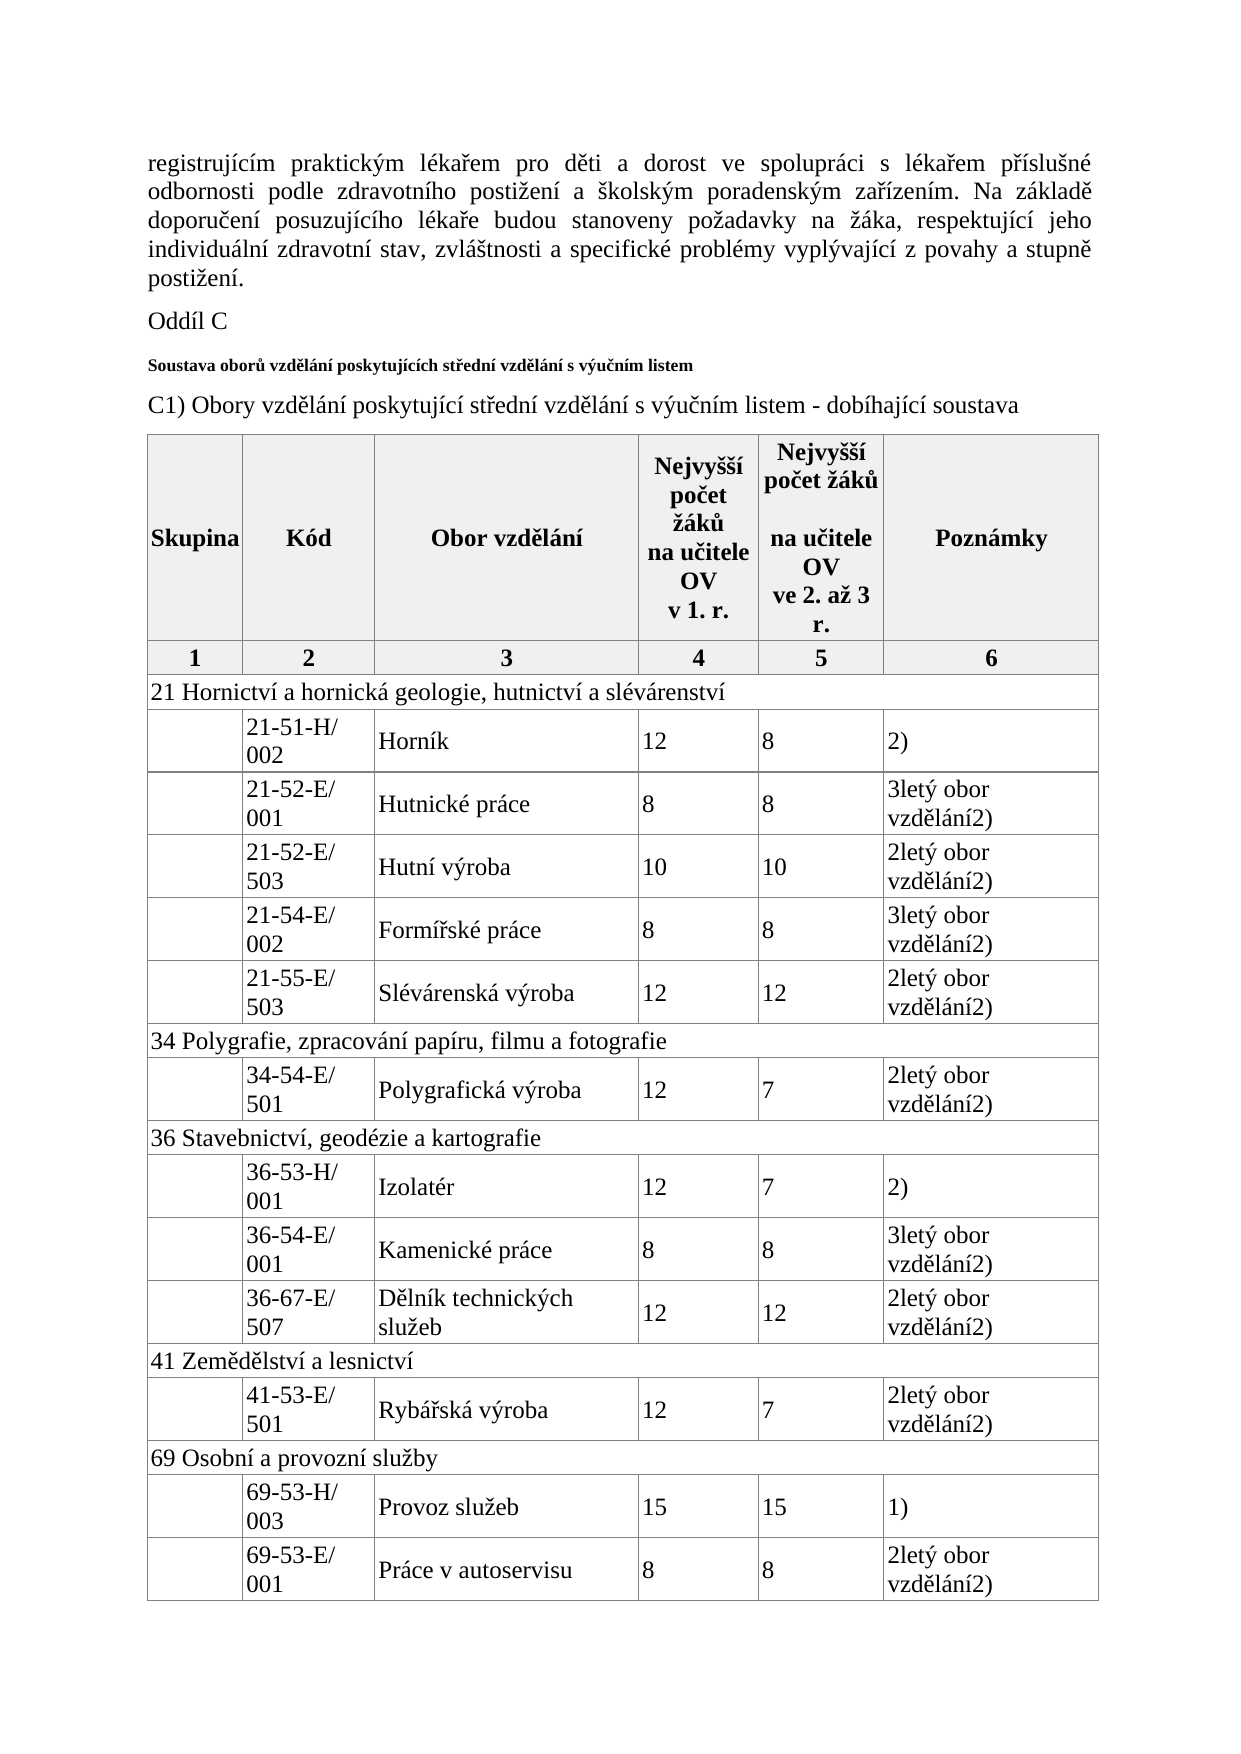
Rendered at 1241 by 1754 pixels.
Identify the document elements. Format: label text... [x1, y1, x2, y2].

table_cell 8 [639, 1218, 758, 1280]
text Soustava oborů vzdělání poskytujících střední vzdělání s výučním listem [148, 350, 1093, 375]
table_cell 2letý obor vzdělání2) [884, 835, 1098, 897]
table_cell 12 [639, 961, 758, 1023]
table_cell 69 Osobní a provozní služby [148, 1441, 1098, 1474]
table_cell 7 [759, 1155, 883, 1217]
table_cell [148, 1475, 242, 1537]
text C1) Obory vzdělání poskytující střední vzdělání s výučním listem - dobíhající soustava [148, 390, 1093, 418]
table_cell [148, 1058, 242, 1120]
table_header Skupina [148, 435, 242, 640]
table_cell 15 [639, 1475, 758, 1537]
table_cell 7 [759, 1378, 883, 1440]
table_cell [148, 1155, 242, 1217]
table_cell 2letý obor vzdělání2) [884, 1058, 1098, 1120]
table_cell 41 Zemědělství a lesnictví [148, 1344, 1098, 1377]
table_cell 21-52-E/001 [243, 773, 374, 834]
table_cell [148, 961, 242, 1023]
table_cell [148, 1538, 242, 1600]
table_cell 36-67-E/507 [243, 1281, 374, 1343]
table_cell Práce v autoservisu [375, 1538, 638, 1600]
table_cell 2 [243, 641, 374, 674]
table_cell 8 [639, 898, 758, 960]
table_cell 34 Polygrafie, zpracování papíru, filmu a fotografie [148, 1024, 1098, 1057]
table_cell 3 [375, 641, 638, 674]
table_cell 8 [639, 773, 758, 834]
table_cell Formířské práce [375, 898, 638, 960]
table_cell Dělník technických služeb [375, 1281, 638, 1343]
table_cell 4 [639, 641, 758, 674]
table_cell 21-55-E/503 [243, 961, 374, 1023]
table_cell 10 [759, 835, 883, 897]
table_cell 1) [884, 1475, 1098, 1537]
table_cell [148, 1281, 242, 1343]
table_cell 2letý obor vzdělání2) [884, 1378, 1098, 1440]
table_cell 69-53-H/003 [243, 1475, 374, 1537]
table_cell 1 [148, 641, 242, 674]
table_cell 12 [759, 1281, 883, 1343]
table_cell Rybářská výroba [375, 1378, 638, 1440]
table_cell 10 [639, 835, 758, 897]
table_cell 2) [884, 1155, 1098, 1217]
table_cell 2) [884, 710, 1098, 771]
table_header Nejvyšší počet žáků na učitele OV v 1. r. [639, 435, 758, 640]
table_cell 5 [759, 641, 883, 674]
table_cell 12 [639, 1155, 758, 1217]
table_cell Polygrafická výroba [375, 1058, 638, 1120]
table_cell 12 [639, 1058, 758, 1120]
table_cell 21 Hornictví a hornická geologie, hutnictví a slévárenství [148, 675, 1098, 708]
table_cell 21-54-E/002 [243, 898, 374, 960]
table_cell 2letý obor vzdělání2) [884, 961, 1098, 1023]
table_header Poznámky [884, 435, 1098, 640]
table_cell 8 [759, 710, 883, 771]
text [148, 148, 1093, 291]
table_cell 7 [759, 1058, 883, 1120]
table_cell 12 [639, 1281, 758, 1343]
table_cell 69-53-E/001 [243, 1538, 374, 1600]
table_cell 8 [759, 898, 883, 960]
table_cell Slévárenská výroba [375, 961, 638, 1023]
table_cell 15 [759, 1475, 883, 1537]
table_cell [148, 835, 242, 897]
table_cell 2letý obor vzdělání2) [884, 1281, 1098, 1343]
table_cell 21-52-E/503 [243, 835, 374, 897]
table_header Nejvyšší počet žáků na učitele OV ve 2. až 3 r. [759, 435, 883, 640]
table_cell 12 [639, 1378, 758, 1440]
table_cell 12 [639, 710, 758, 771]
table_cell 8 [759, 773, 883, 834]
table_cell 41-53-E/501 [243, 1378, 374, 1440]
table_cell 36 Stavebnictví, geodézie a kartografie [148, 1121, 1098, 1154]
table_header Kód [243, 435, 374, 640]
table_cell [148, 1378, 242, 1440]
table_cell [148, 898, 242, 960]
table_cell 36-54-E/001 [243, 1218, 374, 1280]
table_cell Provoz služeb [375, 1475, 638, 1537]
table_header Obor vzdělání [375, 435, 638, 640]
table_cell 8 [759, 1218, 883, 1280]
table_cell [148, 710, 242, 771]
table_cell 8 [639, 1538, 758, 1600]
table_cell 3letý obor vzdělání2) [884, 898, 1098, 960]
table_cell 2letý obor vzdělání2) [884, 1538, 1098, 1600]
table_cell Hutní výroba [375, 835, 638, 897]
table_cell 34-54-E/501 [243, 1058, 374, 1120]
table_cell Hutnické práce [375, 773, 638, 834]
table_cell 3letý obor vzdělání2) [884, 1218, 1098, 1280]
table_cell 6 [884, 641, 1098, 674]
table_cell 36-53-H/001 [243, 1155, 374, 1217]
table_cell Horník [375, 710, 638, 771]
table_cell [148, 1218, 242, 1280]
table_cell 12 [759, 961, 883, 1023]
table_cell 21-51-H/002 [243, 710, 374, 771]
table_cell [148, 773, 242, 834]
table_cell Izolatér [375, 1155, 638, 1217]
table_cell 3letý obor vzdělání2) [884, 773, 1098, 834]
text Oddíl C [148, 306, 1093, 335]
table_cell 8 [759, 1538, 883, 1600]
table_cell Kamenické práce [375, 1218, 638, 1280]
